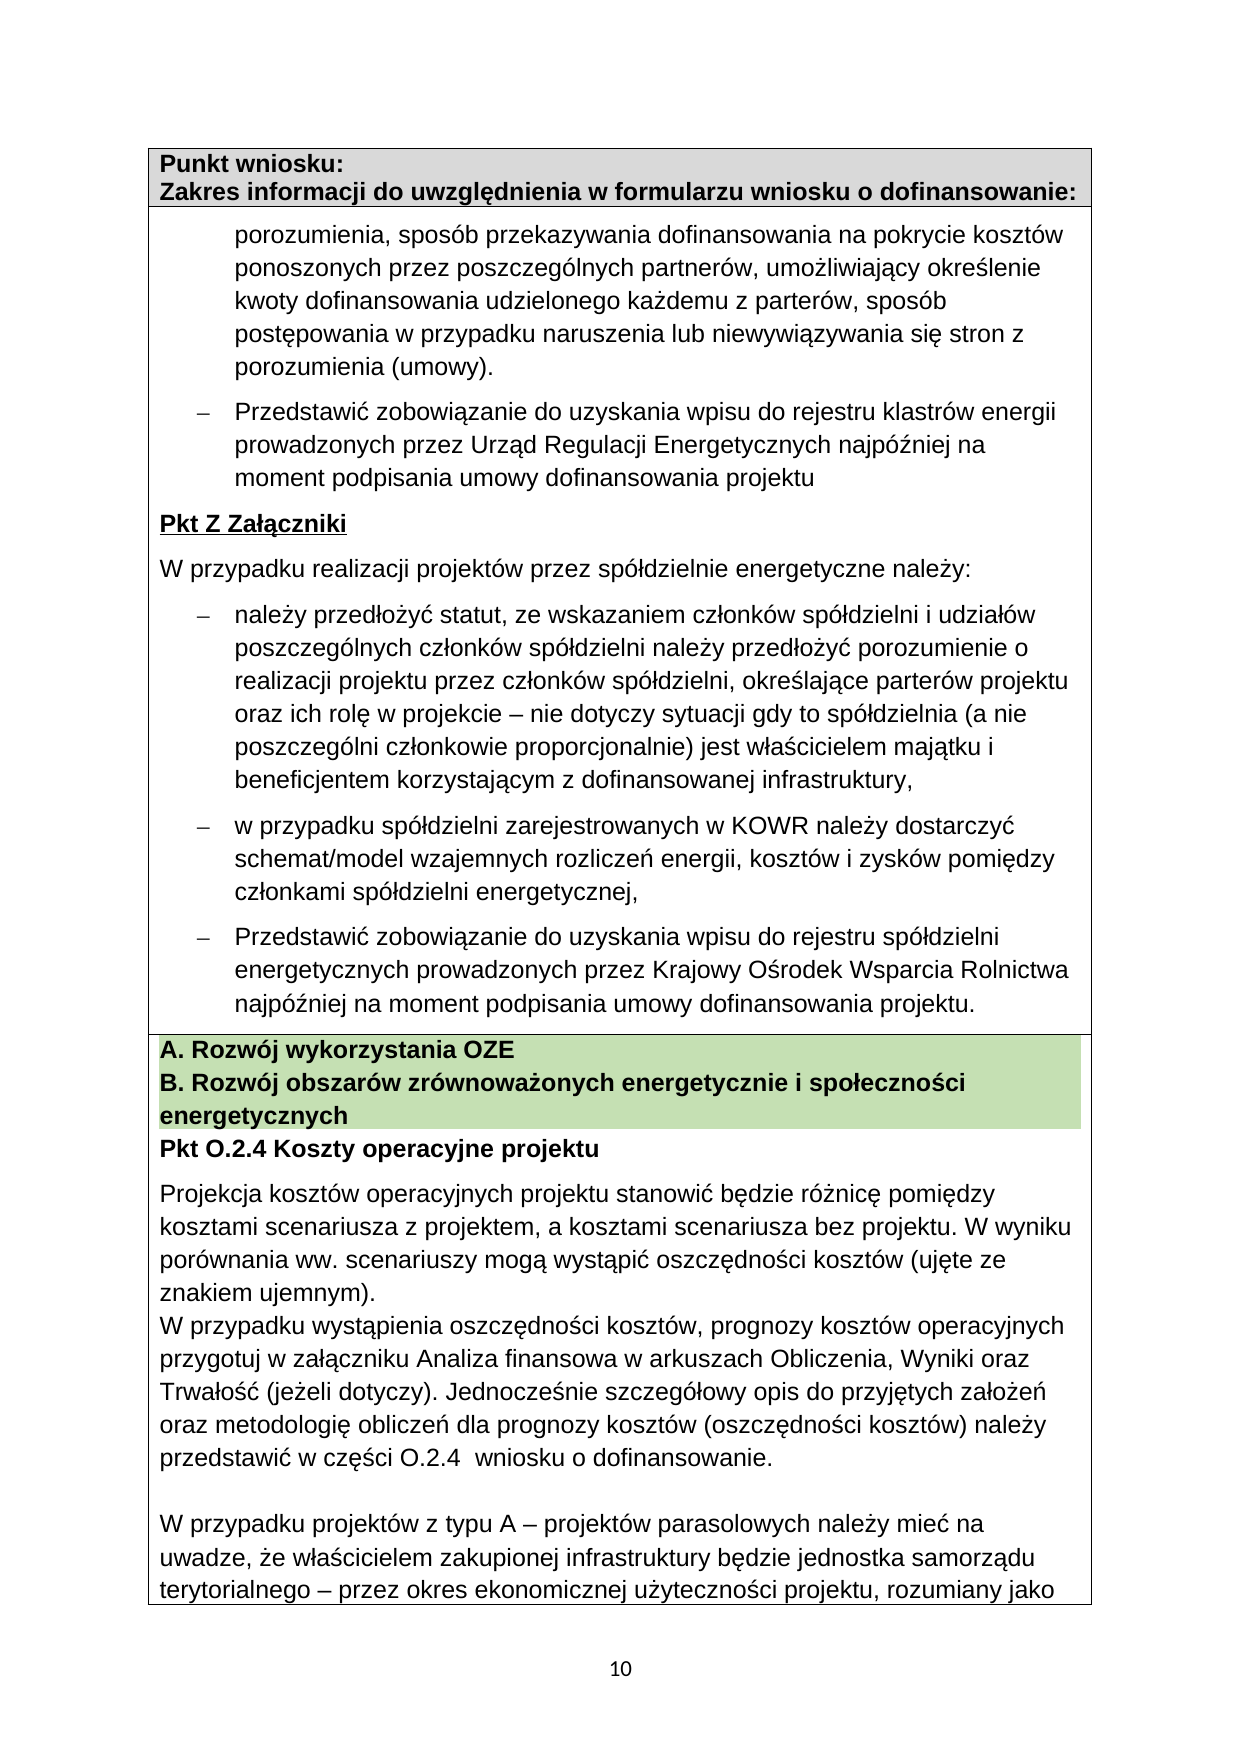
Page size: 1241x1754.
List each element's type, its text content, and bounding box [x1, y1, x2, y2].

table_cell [149, 1035, 1091, 1604]
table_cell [149, 207, 1091, 1034]
table_header Punkt wniosku: Zakres informacji do uwzględnienia w formularzu wniosku o dofinansowanie: [149, 149, 1091, 206]
